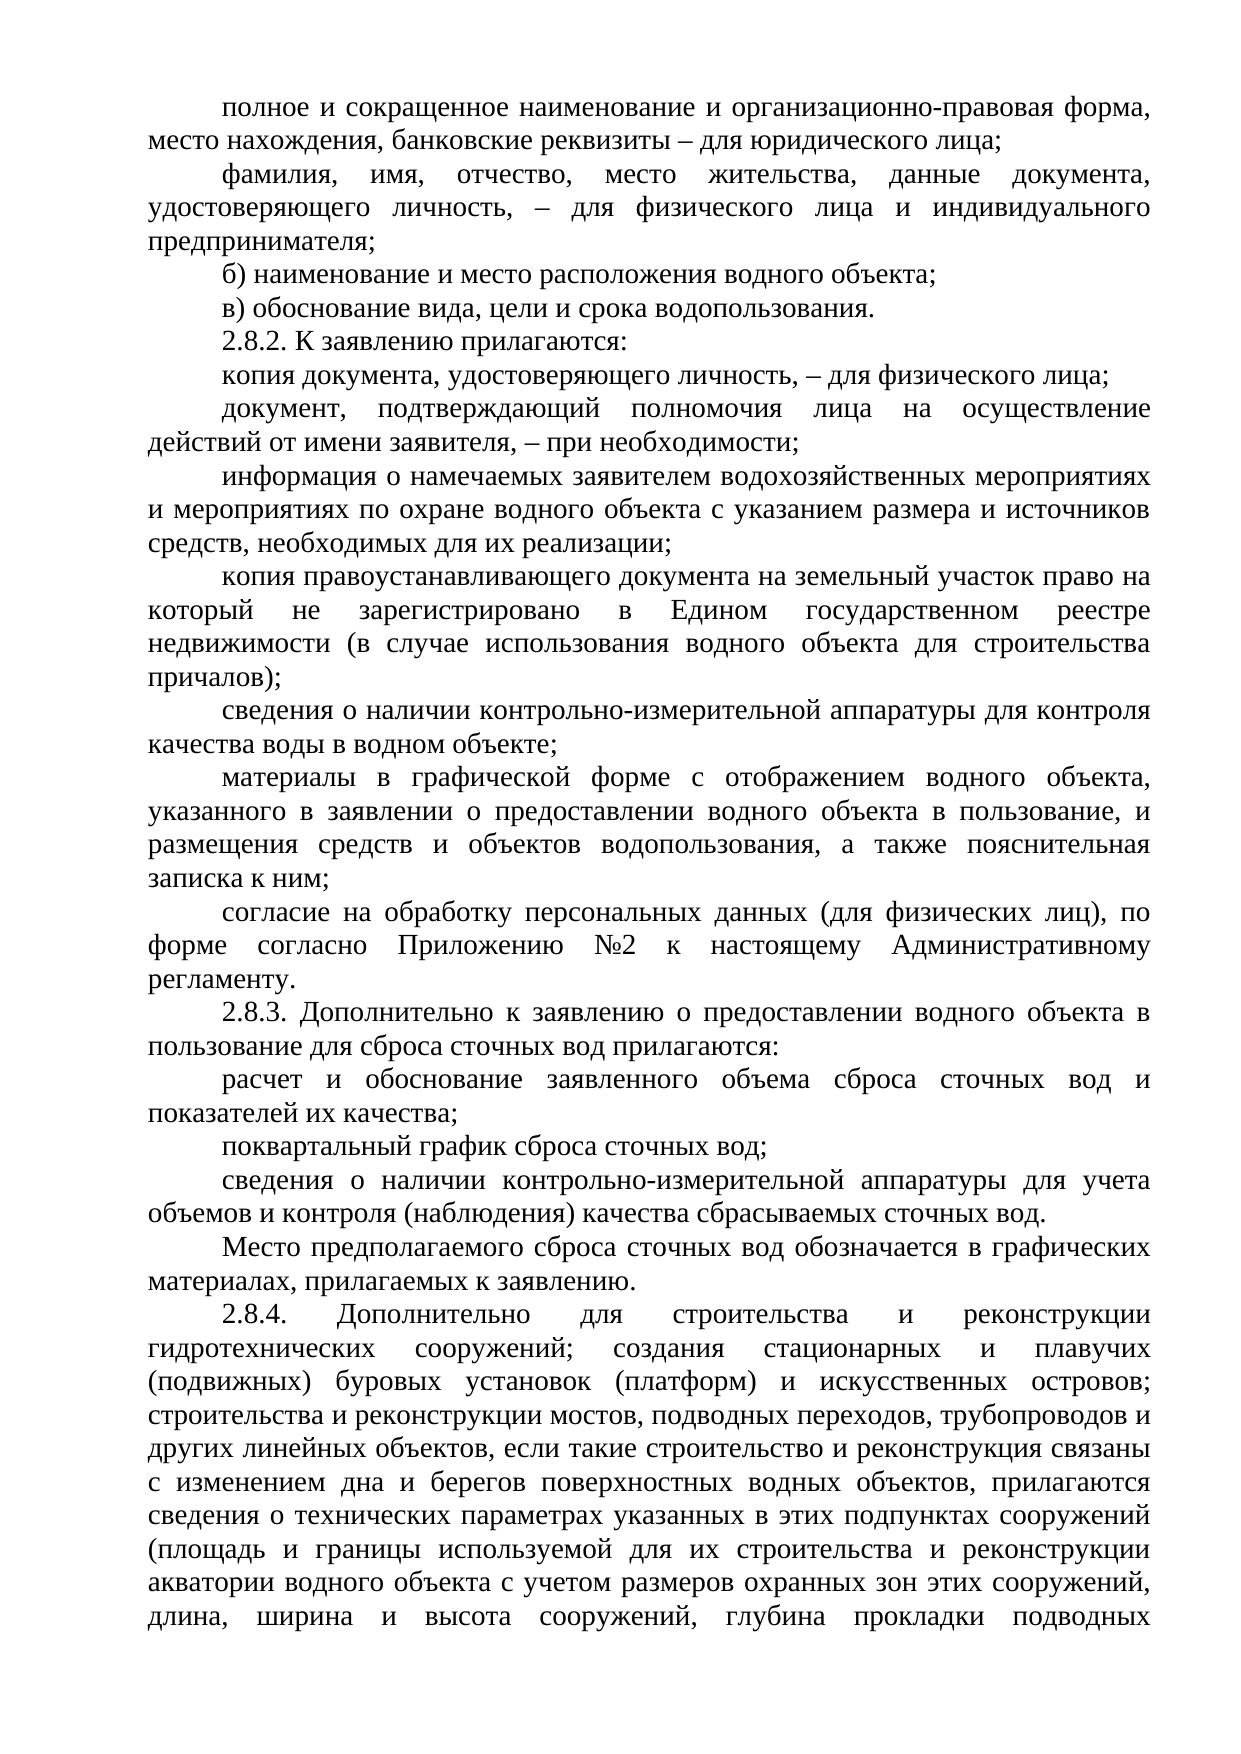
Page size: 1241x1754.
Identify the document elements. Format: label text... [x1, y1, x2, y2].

text б) наименование и место расположения водного объекта; [148, 256, 1152, 290]
text документ, подтверждающий полномочия лица на осуществление действий от имени заявителя, – при необходимости; [148, 391, 1152, 458]
text в) обоснование вида, цели и срока водопользования. [148, 290, 1152, 323]
text информация о намечаемых заявителем водохозяйственных мероприятиях и мероприятиях по охране водного объекта с указанием размера и источников средств, необходимых для их реализации; [148, 458, 1152, 558]
text сведения о наличии контрольно-измерительной аппаратуры для учета объемов и контроля (наблюдения) качества сбрасываемых сточных вод. [148, 1162, 1152, 1229]
text Место предполагаемого сброса сточных вод обозначается в графических материалах, прилагаемых к заявлению. [148, 1229, 1152, 1296]
text поквартальный график сброса сточных вод; [148, 1128, 1152, 1162]
text 2.8.3. Дополнительно к заявлению о предоставлении водного объекта в пользование для сброса сточных вод прилагаются: [148, 994, 1152, 1061]
text сведения о наличии контрольно-измерительной аппаратуры для контроля качества воды в водном объекте; [148, 692, 1152, 759]
text расчет и обоснование заявленного объема сброса сточных вод и показателей их качества; [148, 1061, 1152, 1128]
text полное и сокращенное наименование и организационно-правовая форма, место нахождения, банковские реквизиты – для юридического лица; [148, 89, 1152, 156]
text материалы в графической форме с отображением водного объекта, указанного в заявлении о предоставлении водного объекта в пользование, и размещения средств и объектов водопользования, а также пояснительная записка к ним; [148, 759, 1152, 894]
text фамилия, имя, отчество, место жительства, данные документа, удостоверяющего личность, – для физического лица и индивидуального предпринимателя; [148, 156, 1152, 256]
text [148, 1296, 1152, 1632]
text согласие на обработку персональных данных (для физических лиц), по форме согласно Приложению №2 к настоящему Административному регламенту. [148, 894, 1152, 994]
text 2.8.2. К заявлению прилагаются: [148, 323, 1152, 357]
text копия правоустанавливающего документа на земельный участок право на который не зарегистрировано в Едином государственном реестре недвижимости (в случае использования водного объекта для строительства причалов); [148, 558, 1152, 692]
text копия документа, удостоверяющего личность, – для физического лица; [148, 357, 1152, 391]
